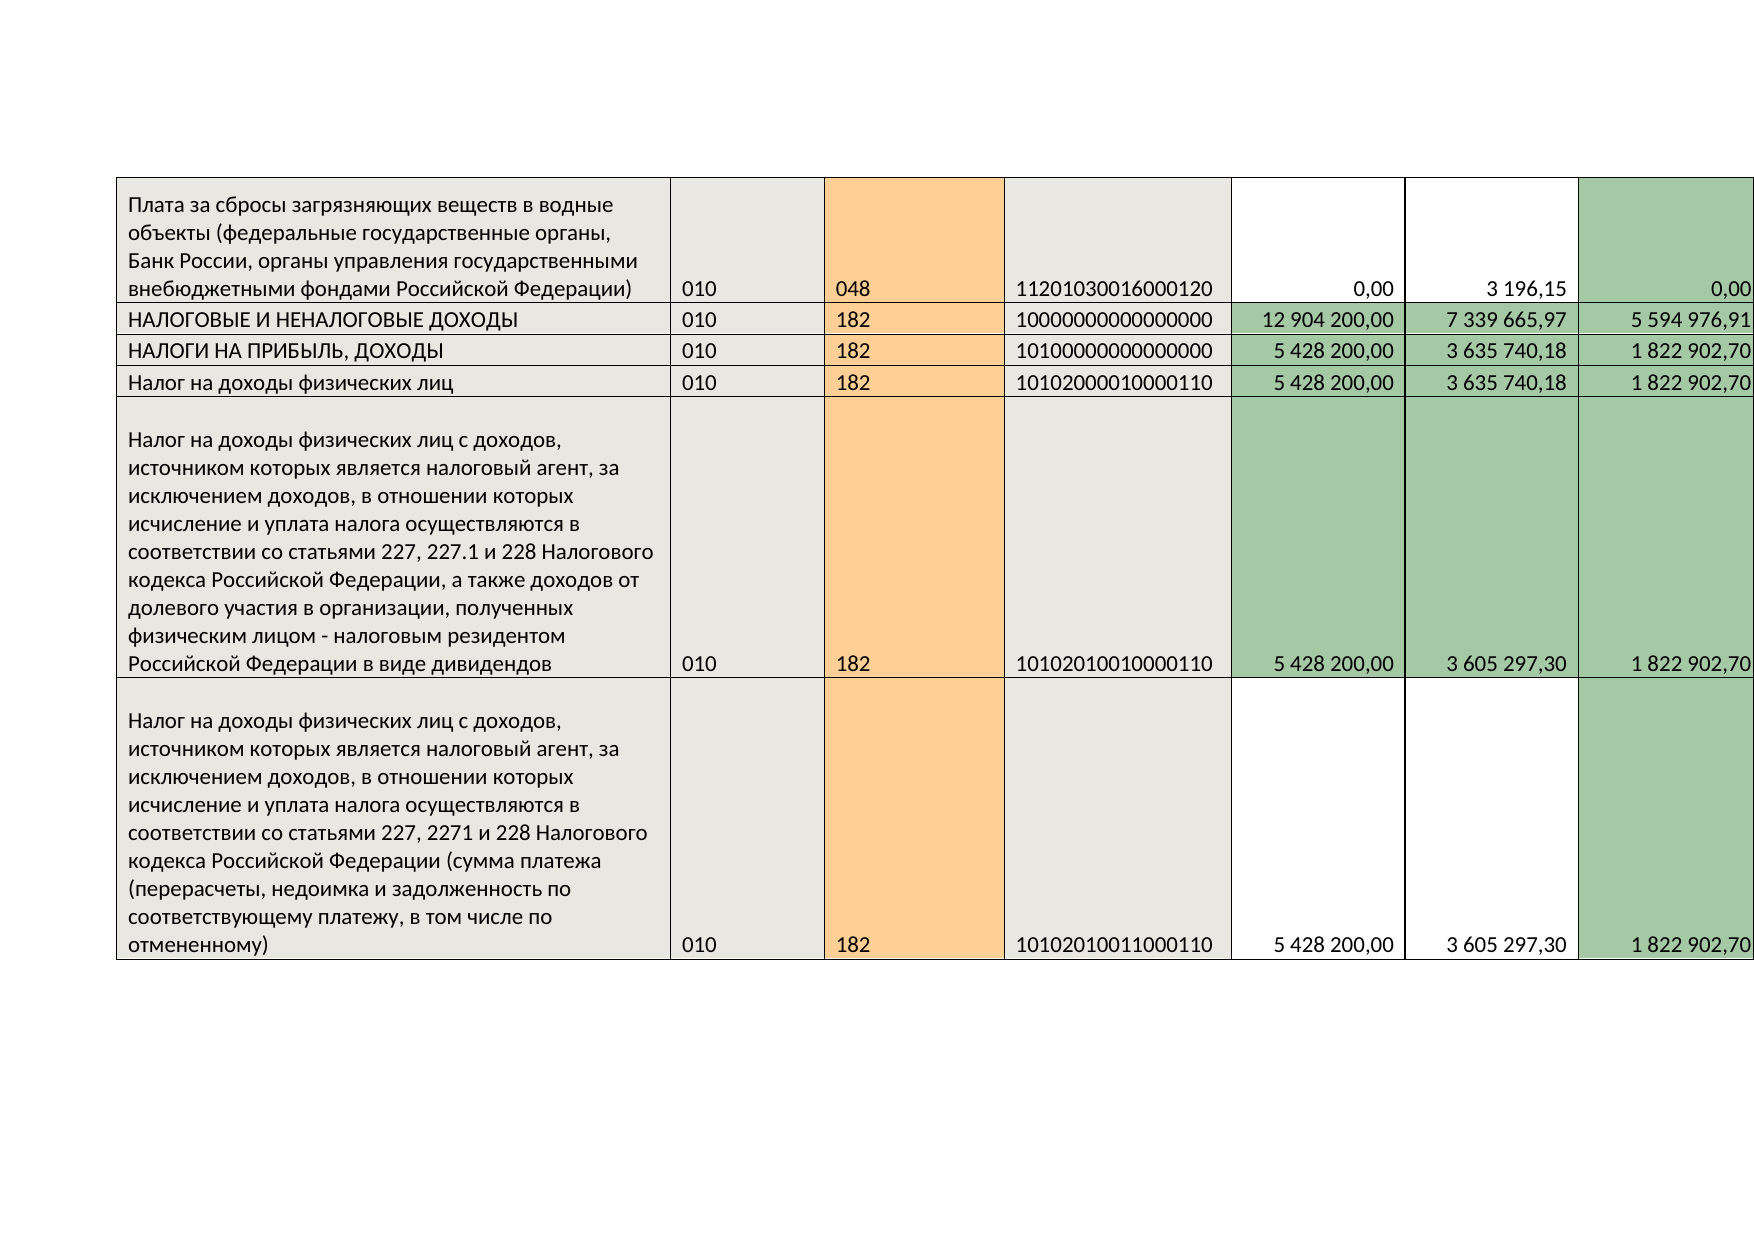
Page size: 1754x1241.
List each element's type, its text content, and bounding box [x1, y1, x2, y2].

table_cell 182 [825, 397, 1004, 677]
table_cell 1 822 902,70 [1579, 366, 1753, 396]
table_cell 1 822 902,70 [1579, 397, 1753, 677]
table_cell 010 [671, 335, 824, 365]
table_cell 12 904 200,00 [1232, 303, 1404, 333]
table_cell 182 [825, 678, 1004, 958]
table_cell 5 594 976,91 [1579, 303, 1753, 333]
table_cell 5 428 200,00 [1232, 397, 1404, 677]
table_cell 3 605 297,30 [1406, 678, 1578, 958]
table_cell 10102010010000110 [1005, 397, 1231, 677]
table_cell 5 428 200,00 [1232, 366, 1404, 396]
table_cell 1 822 902,70 [1579, 335, 1753, 365]
table_cell 10102010011000110 [1005, 678, 1231, 958]
table_cell 11201030016000120 [1005, 178, 1231, 302]
table_cell 182 [825, 303, 1004, 333]
table_cell 182 [825, 335, 1004, 365]
table_cell Налог на доходы физических лиц с доходов, источником которых является налоговый агент, за исключением доходов, в отношении которых исчисление и уплата налога осуществляются в соответствии со статьями 227, 227.1 и 228 Налогового кодекса Российской Федерации, а также доходов от долевого участия в организации, полученных физическим лицом - налоговым резидентом Российской Федерации в виде дивидендов [117, 397, 670, 677]
table_cell 010 [671, 366, 824, 396]
table_cell 010 [671, 178, 824, 302]
table_cell 010 [671, 303, 824, 333]
table_cell 0,00 [1232, 178, 1404, 302]
table_cell НАЛОГИ НА ПРИБЫЛЬ, ДОХОДЫ [117, 335, 670, 365]
table_cell 048 [825, 178, 1004, 302]
table_cell Налог на доходы физических лиц с доходов, источником которых является налоговый агент, за исключением доходов, в отношении которых исчисление и уплата налога осуществляются в соответствии со статьями 227, 2271 и 228 Налогового кодекса Российской Федерации (сумма платежа (перерасчеты, недоимка и задолженность по соответствующему платежу, в том числе по отмененному) [117, 678, 670, 958]
table_cell 1 822 902,70 [1579, 678, 1753, 958]
table_cell 0,00 [1579, 178, 1753, 302]
table_cell 10102000010000110 [1005, 366, 1231, 396]
table_cell 5 428 200,00 [1232, 335, 1404, 365]
table_cell 3 635 740,18 [1406, 335, 1578, 365]
table_cell 7 339 665,97 [1406, 303, 1578, 333]
table_cell 10100000000000000 [1005, 335, 1231, 365]
table_cell 3 635 740,18 [1406, 366, 1578, 396]
table_cell Налог на доходы физических лиц [117, 366, 670, 396]
table_cell Плата за сбросы загрязняющих веществ в водные объекты (федеральные государственные органы, Банк России, органы управления государственными внебюджетными фондами Российской Федерации) [117, 178, 670, 302]
table_cell НАЛОГОВЫЕ И НЕНАЛОГОВЫЕ ДОХОДЫ [117, 303, 670, 333]
table_cell 10000000000000000 [1005, 303, 1231, 333]
table_cell 182 [825, 366, 1004, 396]
table_cell 3 196,15 [1406, 178, 1578, 302]
table_cell 3 605 297,30 [1406, 397, 1578, 677]
table_cell 010 [671, 397, 824, 677]
table_cell 010 [671, 678, 824, 958]
table_cell 5 428 200,00 [1232, 678, 1404, 958]
